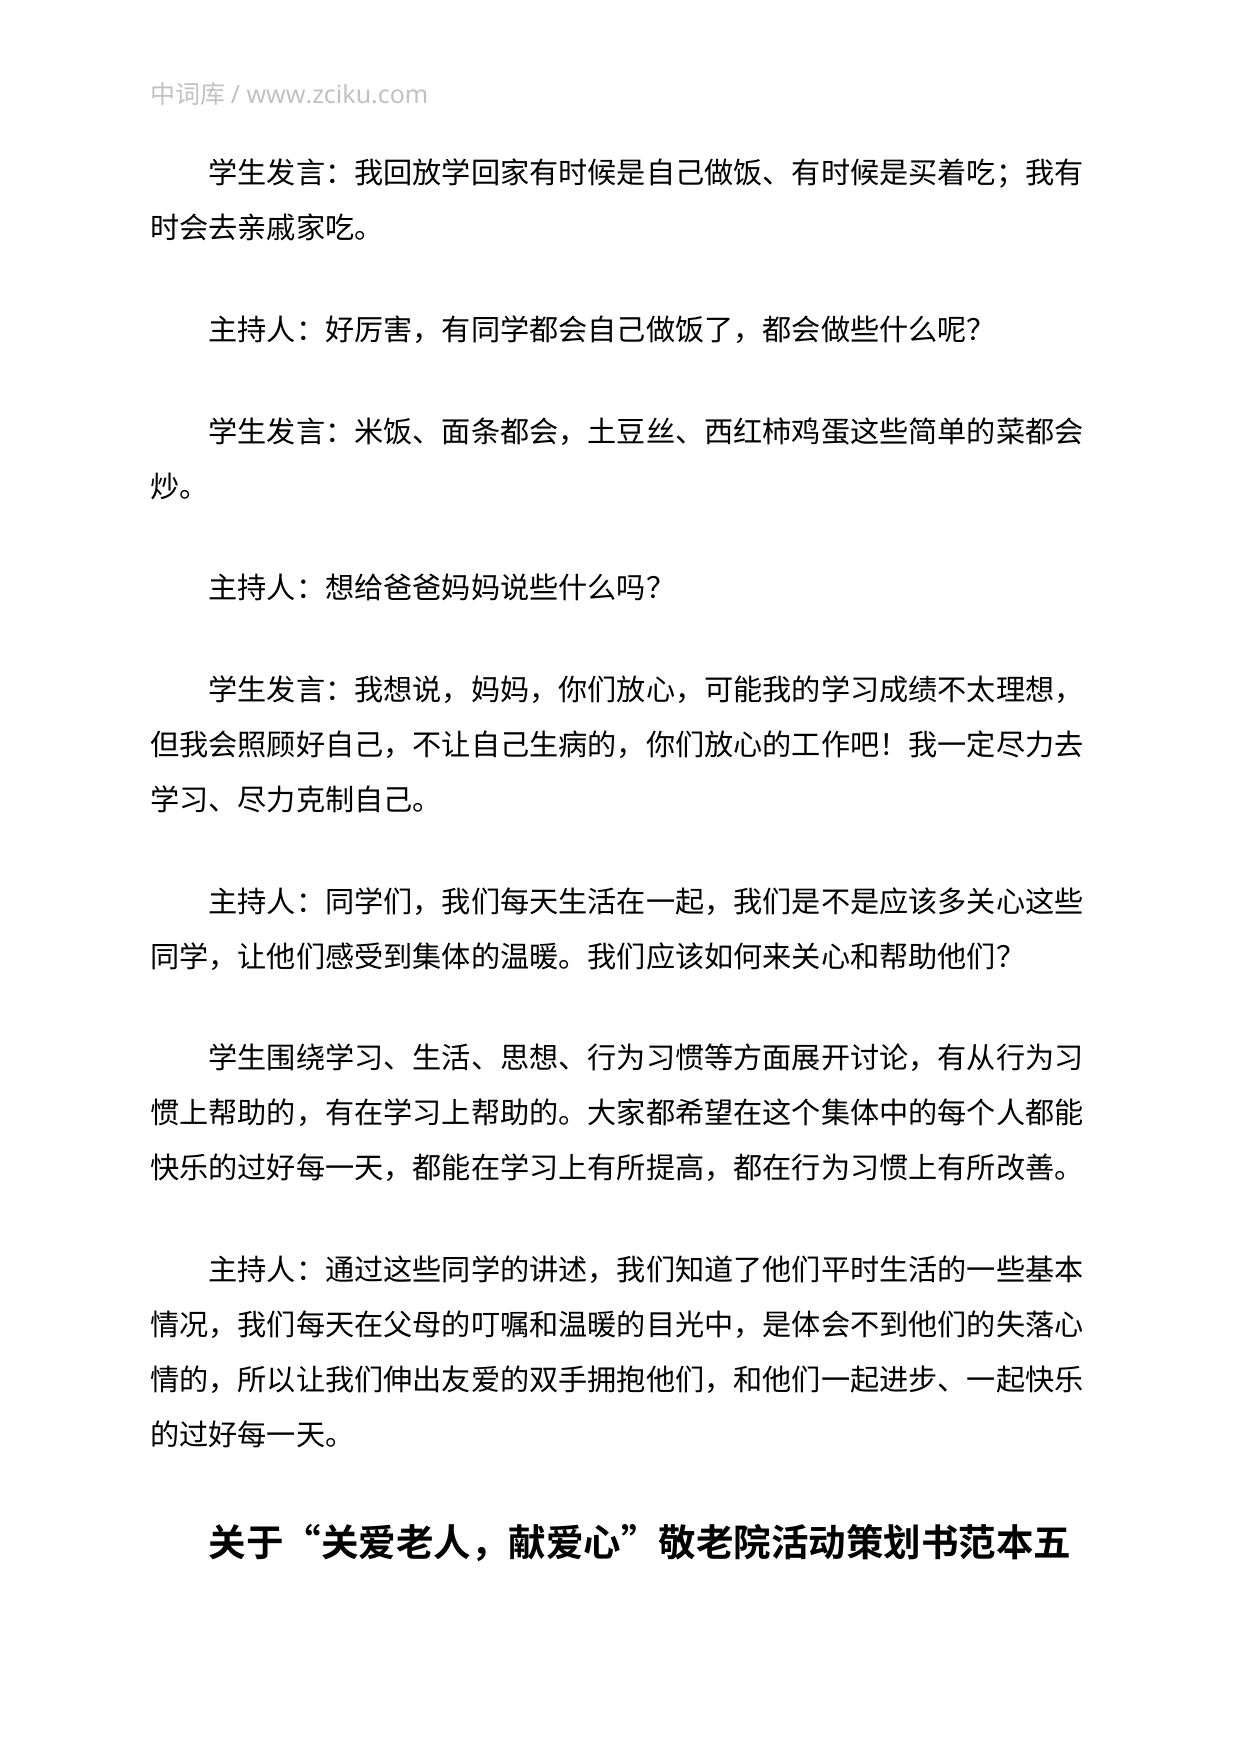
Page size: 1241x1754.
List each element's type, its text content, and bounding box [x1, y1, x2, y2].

text 主持人：通过这些同学的讲述，我们知道了他们平时生活的一些基本情况，我们每天在父母的叮嘱和温暖的目光中，是体会不到他们的失落心情的，所以让我们伸出友爱的双手拥抱他们，和他们一起进步、一起快乐的过好每一天。 [150, 1247, 1090, 1454]
text 学生发言：我回放学回家有时候是自己做饭、有时候是买着吃；我有时会去亲戚家吃。 [150, 150, 1090, 247]
text 主持人：想给爸爸妈妈说些什么吗？ [150, 565, 1090, 607]
text 学生发言：米饭、面条都会，土豆丝、西红柿鸡蛋这些简单的菜都会炒。 [150, 408, 1090, 506]
text 学生发言：我想说，妈妈，你们放心，可能我的学习成绩不太理想，但我会照顾好自己，不让自己生病的，你们放心的工作吧！我一定尽力去学习、尽力克制自己。 [150, 667, 1090, 819]
text 主持人：好厉害，有同学都会自己做饭了，都会做些什么呢？ [150, 307, 1090, 349]
text 关于“关爱老人，献爱心”敬老院活动策划书范本五 [150, 1513, 1090, 1567]
text 学生围绕学习、生活、思想、行为习惯等方面展开讨论，有从行为习惯上帮助的，有在学习上帮助的。大家都希望在这个集体中的每个人都能快乐的过好每一天，都能在学习上有所提高，都在行为习惯上有所改善。 [150, 1035, 1090, 1187]
text 主持人：同学们，我们每天生活在一起，我们是不是应该多关心这些同学，让他们感受到集体的温暖。我们应该如何来关心和帮助他们？ [150, 878, 1090, 976]
